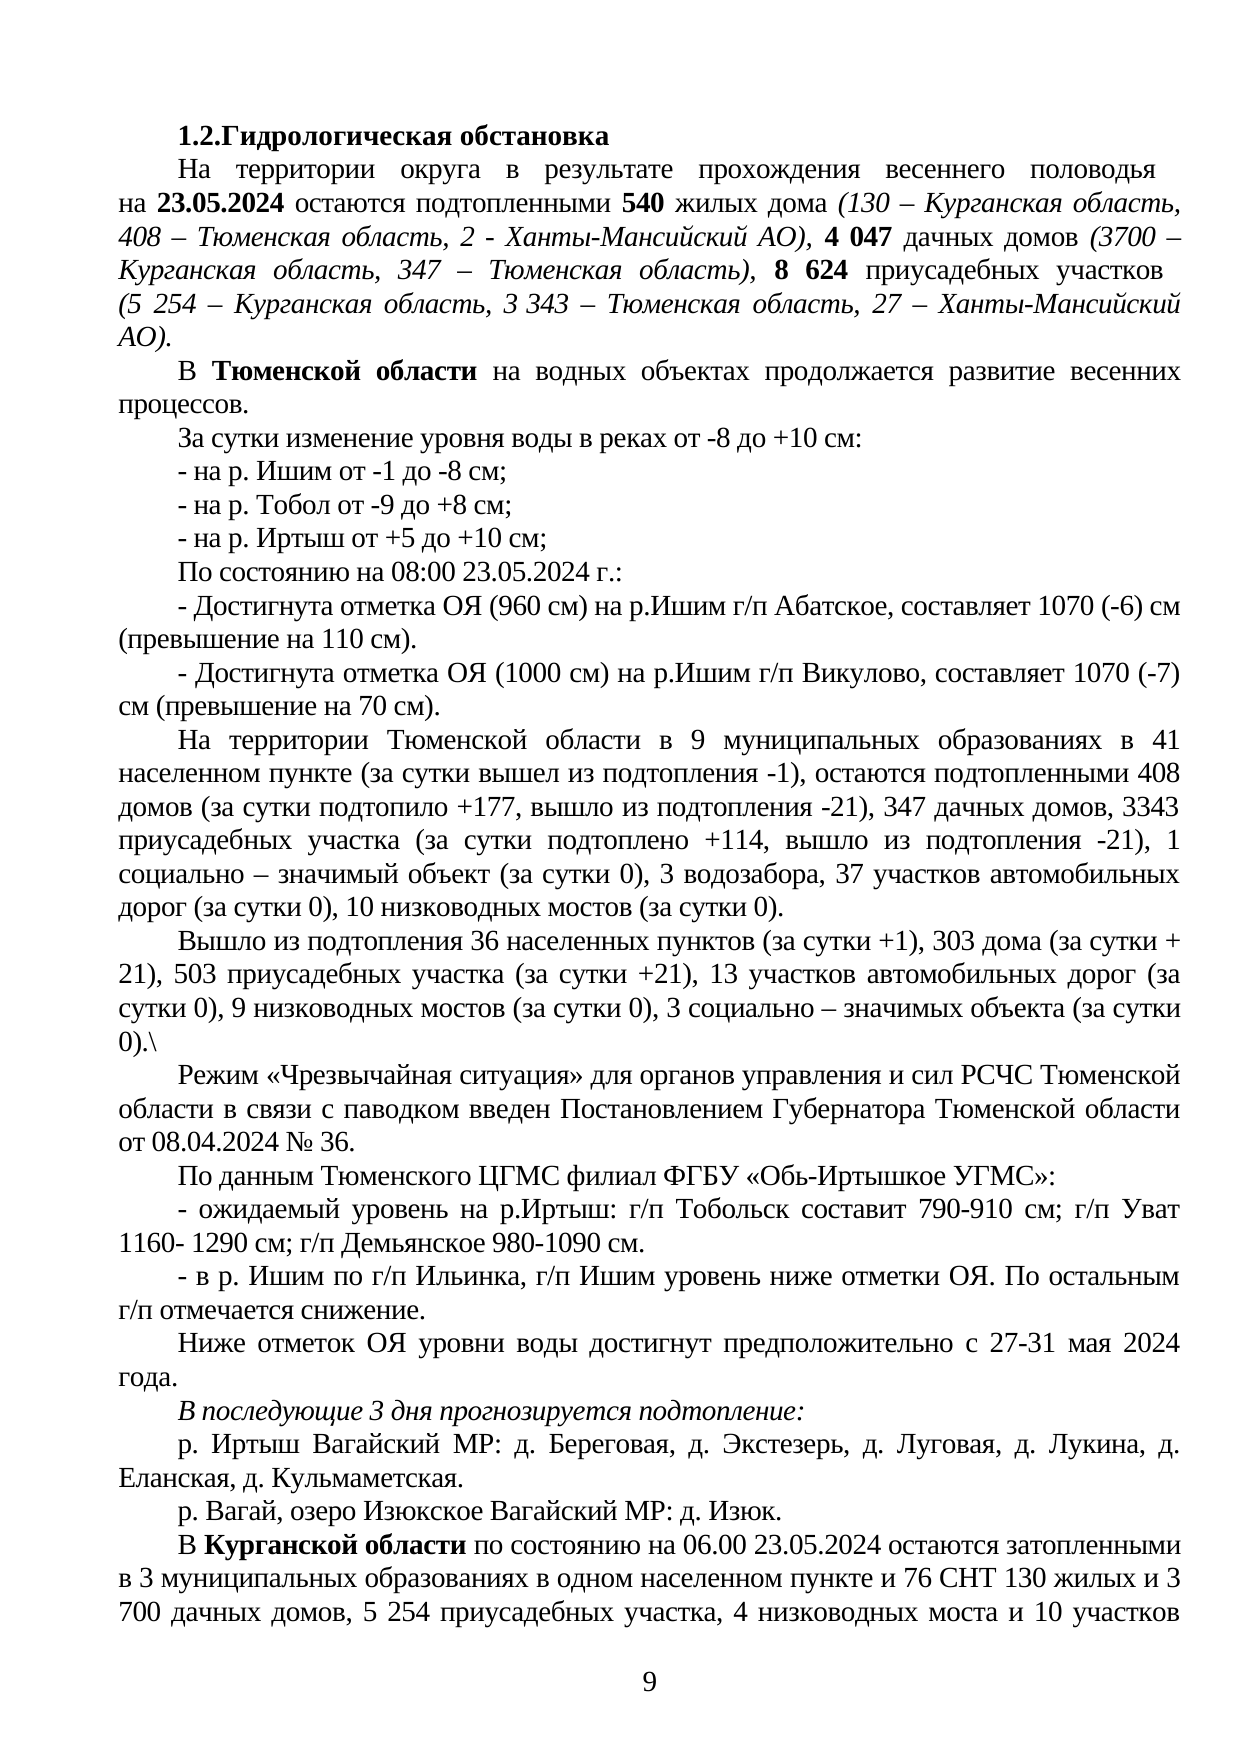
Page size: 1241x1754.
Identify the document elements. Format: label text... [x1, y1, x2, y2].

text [118, 1527, 1181, 1627]
text За сутки изменение уровня воды в реках от -8 до +10 см: [118, 420, 1181, 453]
text Ниже отметок ОЯ уровни воды достигнут предположительно с 27-31 мая 2024 года. [118, 1326, 1181, 1393]
text В Тюменской области на водных объектах продолжается развитие весенних процессов. [118, 353, 1181, 420]
text 1.2.Гидрологическая обстановка [118, 118, 1181, 152]
text - Достигнута отметка ОЯ (1000 см) на р.Ишим г/п Викулово, составляет 1070 (-7) см (превышение на 70 см). [118, 655, 1181, 722]
text По данным Тюменского ЦГМС филиал ФГБУ «Обь-Иртышкое УГМС»: [118, 1158, 1181, 1191]
text - на р. Ишим от -1 до -8 см; [118, 453, 1181, 487]
text - в р. Ишим по г/п Ильинка, г/п Ишим уровень ниже отметки ОЯ. По остальным г/п отмечается снижение. [118, 1258, 1181, 1326]
text В последующие 3 дня прогнозируется подтопление: [118, 1393, 1181, 1426]
text Режим «Чрезвычайная ситуация» для органов управления и сил РСЧС Тюменской области в связи с паводком введен Постановлением Губернатора Тюменской области от 08.04.2024 № 36. [118, 1057, 1181, 1158]
text На территории Тюменской области в 9 муниципальных образованиях в 41 населенном пункте (за сутки вышел из подтопления -1), остаются подтопленными 408 домов (за сутки подтопило +177, вышло из подтопления -21), 347 дачных домов, 3343 приусадебных участка (за сутки подтоплено +114, вышло из подтопления -21), 1 социально – значимый объект (за сутки 0), 3 водозабора, 37 участков автомобильных дорог (за сутки 0), 10 низководных мостов (за сутки 0). [118, 722, 1181, 923]
text Вышло из подтопления 36 населенных пунктов (за сутки +1), 303 дома (за сутки + 21), 503 приусадебных участка (за сутки +21), 13 участков автомобильных дорог (за сутки 0), 9 низководных мостов (за сутки 0), 3 социально – значимых объекта (за сутки 0).\ [118, 923, 1181, 1057]
text р. Иртыш Вагайский МР: д. Береговая, д. Экстезерь, д. Луговая, д. Лукина, д. Еланская, д. Кульмаметская. [118, 1426, 1181, 1493]
text По состоянию на 08:00 23.05.2024 г.: [118, 554, 1181, 588]
text - Достигнута отметка ОЯ (960 см) на р.Ишим г/п Абатское, составляет 1070 (-6) см (превышение на 110 см). [118, 588, 1181, 655]
text - на р. Тобол от -9 до +8 см; [118, 487, 1181, 521]
text - на р. Иртыш от +5 до +10 см; [118, 521, 1181, 554]
text - ожидаемый уровень на р.Иртыш: г/п Тобольск составит 790-910 см; г/п Уват 1160- 1290 см; г/п Демьянское 980-1090 см. [118, 1191, 1181, 1258]
text р. Вагай, озеро Изюкское Вагайский МР: д. Изюк. [118, 1493, 1181, 1527]
text На территории округа в результате прохождения весеннего половодья на 23.05.2024 остаются подтопленными 540 жилых дома (130 – Курганская область, 408 – Тюменская область, 2 - Ханты-Мансийский АО), 4 047 дачных домов (3700 – Курганская область, 347 – Тюменская область), 8 624 приусадебных участков (5 254 – Курганская область, 3 343 – Тюменская область, 27 – Ханты-Мансийский АО). [118, 152, 1181, 353]
